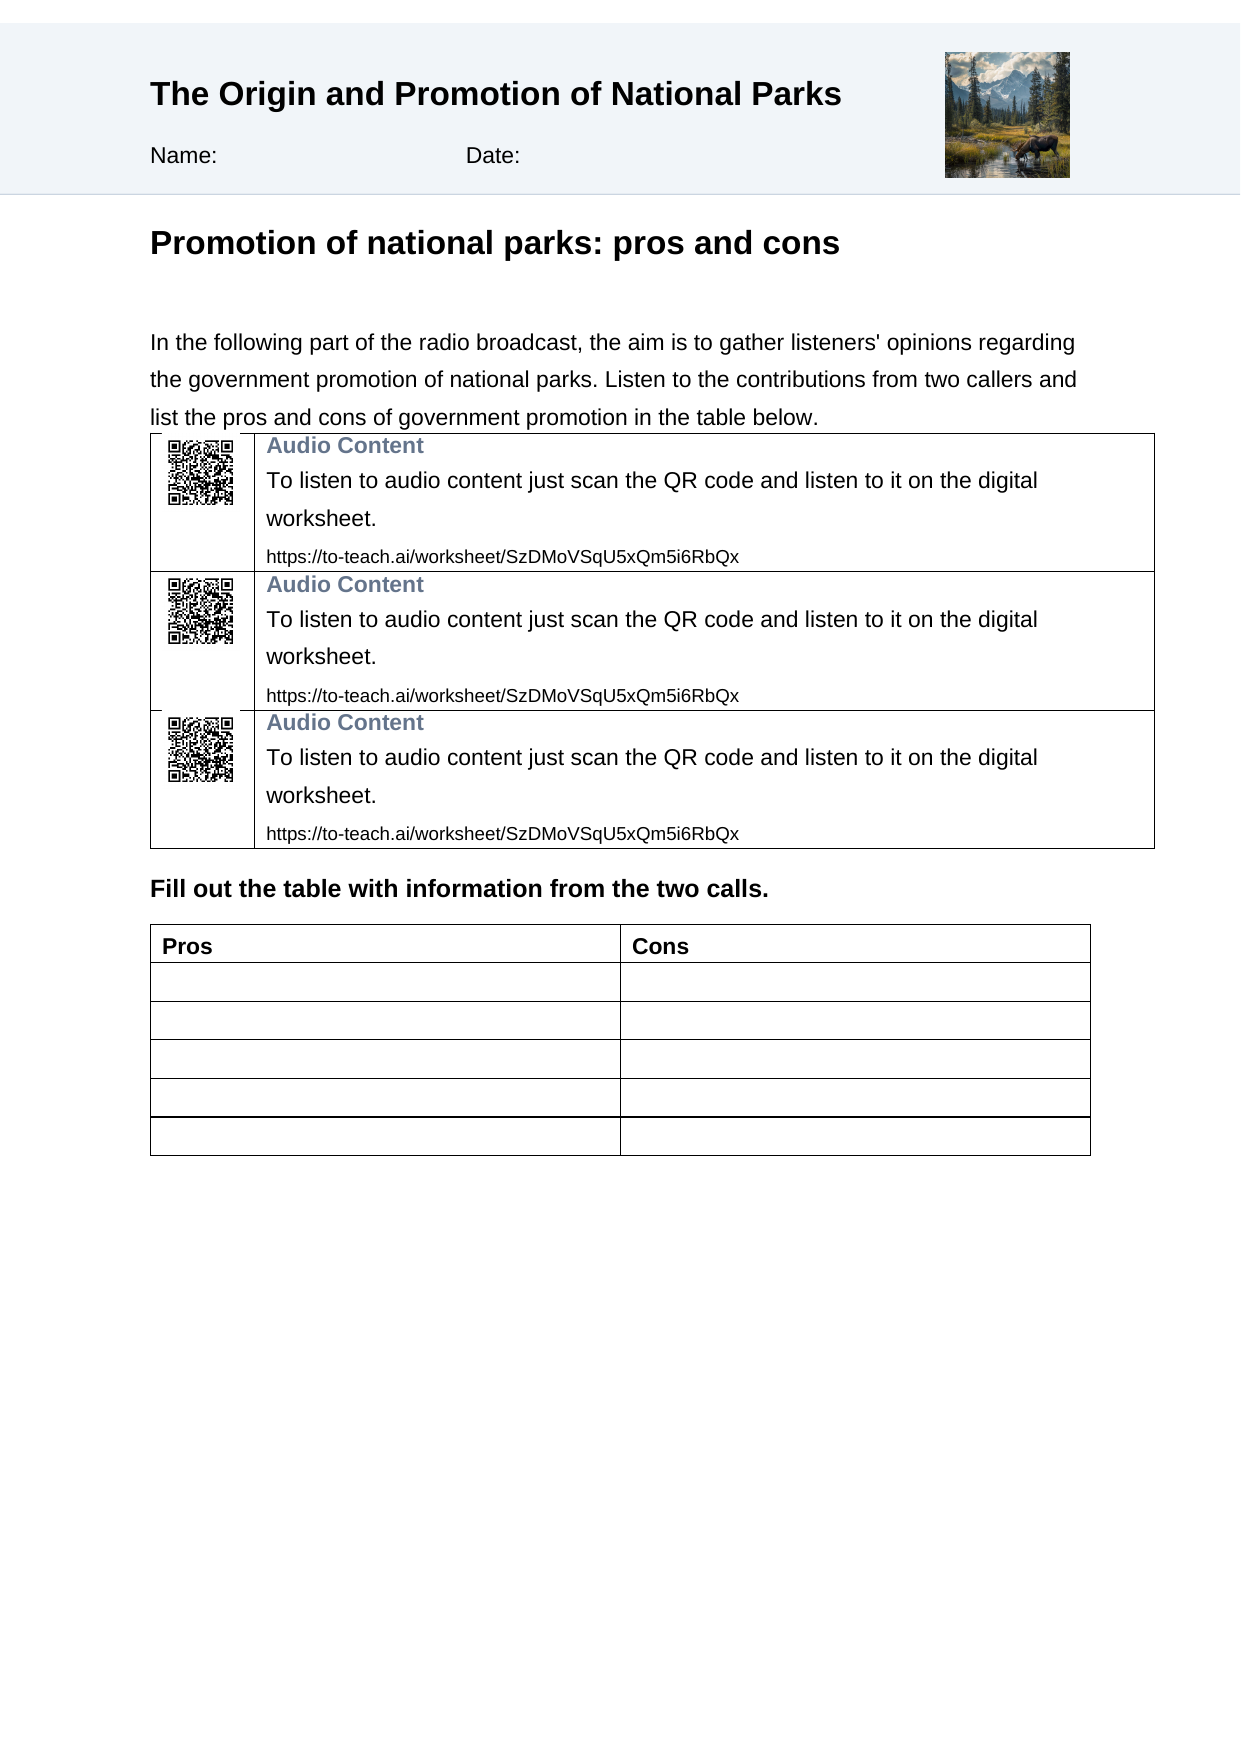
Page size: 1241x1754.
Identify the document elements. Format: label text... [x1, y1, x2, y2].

table_header Cons [621, 925, 1090, 962]
table_header [151, 711, 254, 848]
table_cell [621, 1002, 1090, 1039]
table_header Pros [151, 925, 620, 962]
table_header Audio Content To listen to audio content just scan the QR code and listen to it on the digital worksheet. https://to-teach.ai/worksheet/SzDMoVSqU5xQm5i6RbQx [255, 572, 1154, 709]
table_cell [151, 1040, 620, 1078]
subtitle Fill out the table with information from the two calls. [150, 874, 1090, 903]
table_cell [621, 1079, 1090, 1116]
table_header [151, 572, 254, 709]
table_header Audio Content To listen to audio content just scan the QR code and listen to it on the digital worksheet. https://to-teach.ai/worksheet/SzDMoVSqU5xQm5i6RbQx [255, 434, 1154, 571]
picture [161, 572, 240, 651]
subtitle Promotion of national parks: pros and cons [150, 223, 1090, 262]
table_header [151, 434, 254, 571]
table_cell [151, 1118, 620, 1155]
table_cell [151, 1079, 620, 1116]
picture [0, 23, 1241, 195]
picture [161, 710, 240, 789]
table_cell [151, 1002, 620, 1039]
table_cell [621, 1040, 1090, 1078]
table_cell [621, 1118, 1090, 1155]
table_cell [151, 963, 620, 1001]
table_cell [621, 963, 1090, 1001]
table_header Audio Content To listen to audio content just scan the QR code and listen to it on the digital worksheet. https://to-teach.ai/worksheet/SzDMoVSqU5xQm5i6RbQx [255, 711, 1154, 848]
text In the following part of the radio broadcast, the aim is to gather listeners' opinions regarding the government promotion of national parks. Listen to the contributions from two callers and list the pros and cons of government promotion in the table below. [150, 320, 1090, 432]
picture [161, 433, 240, 512]
